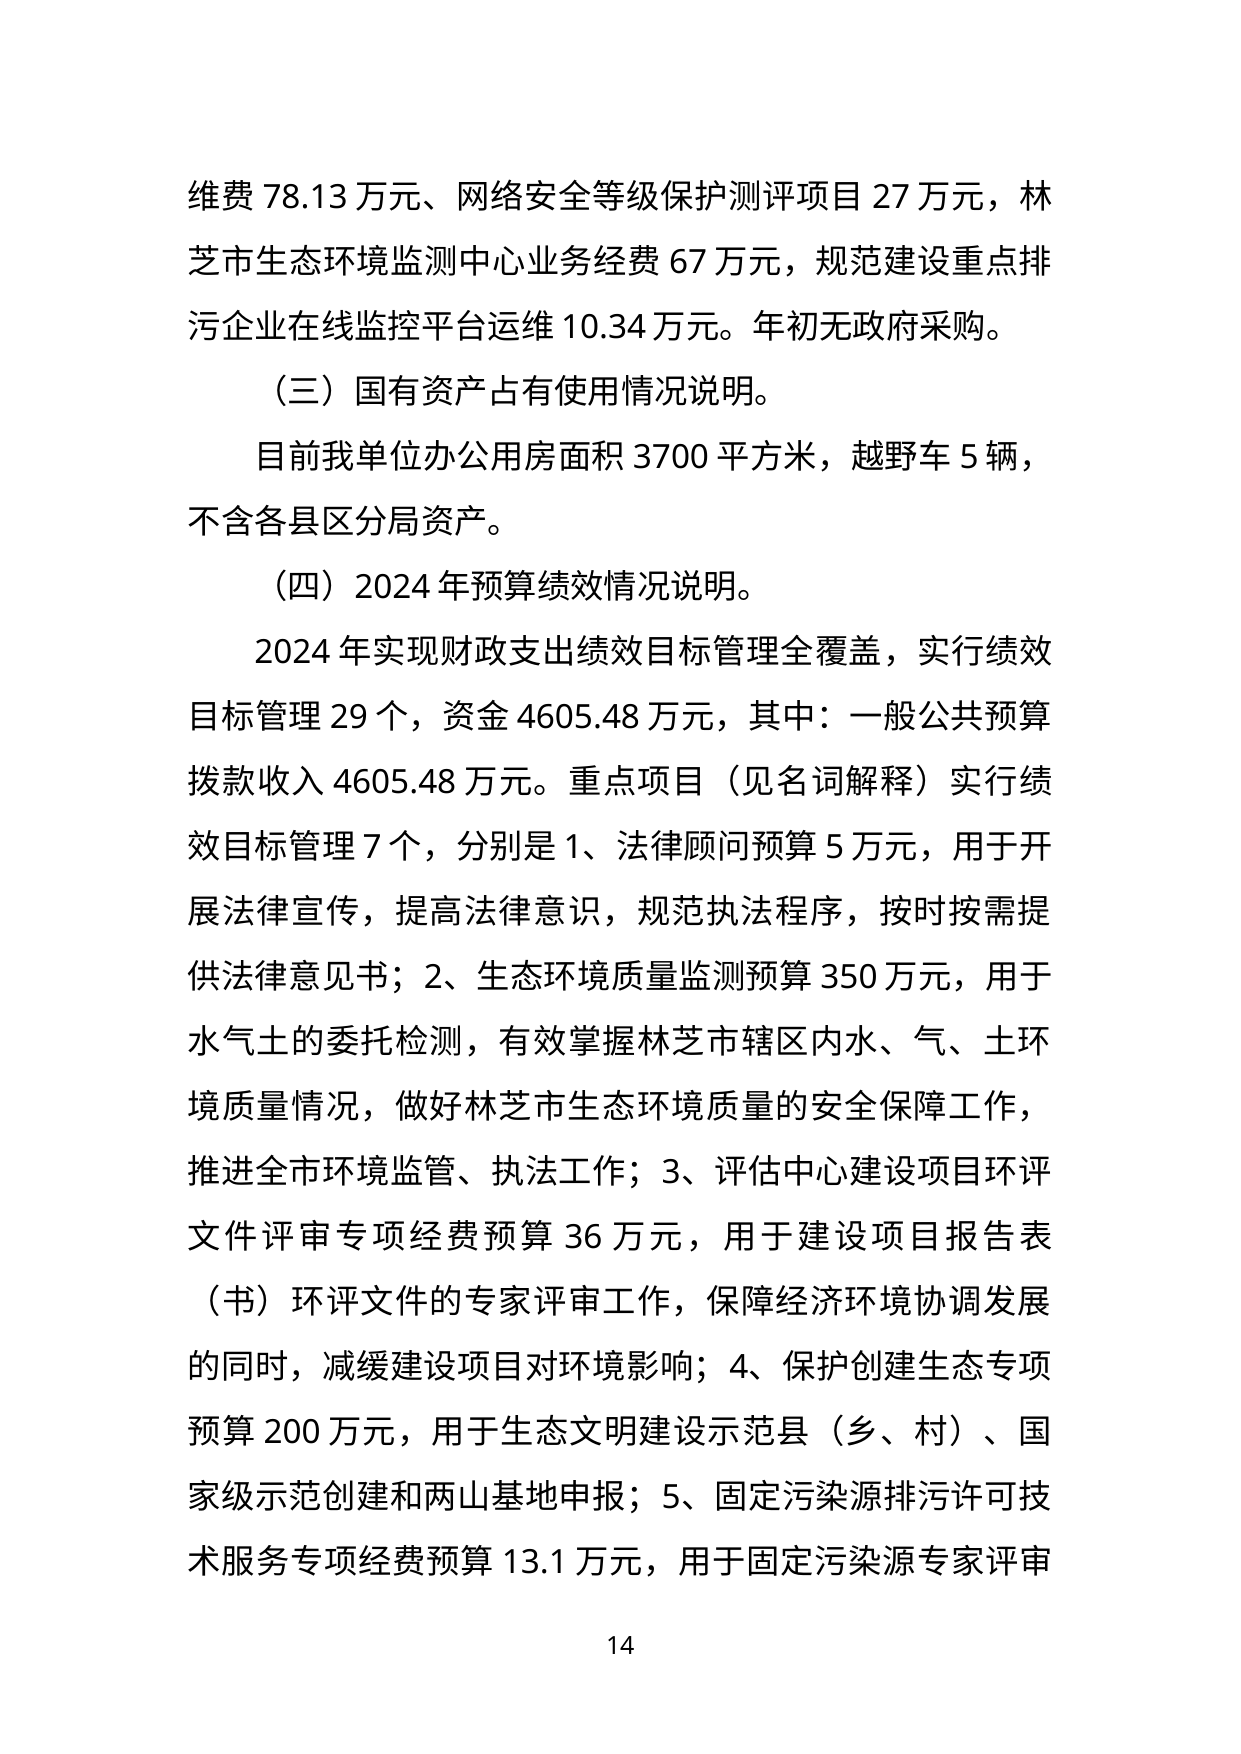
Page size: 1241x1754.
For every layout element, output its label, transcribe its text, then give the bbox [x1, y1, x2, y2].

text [187, 162, 1053, 357]
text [187, 617, 1053, 1592]
text （四）2024年预算绩效情况说明。 [187, 552, 1053, 617]
text 目前我单位办公用房面积3700平方米，越野车5辆，不含各县区分局资产。 [187, 422, 1053, 552]
text （三）国有资产占有使用情况说明。 [187, 357, 1053, 422]
